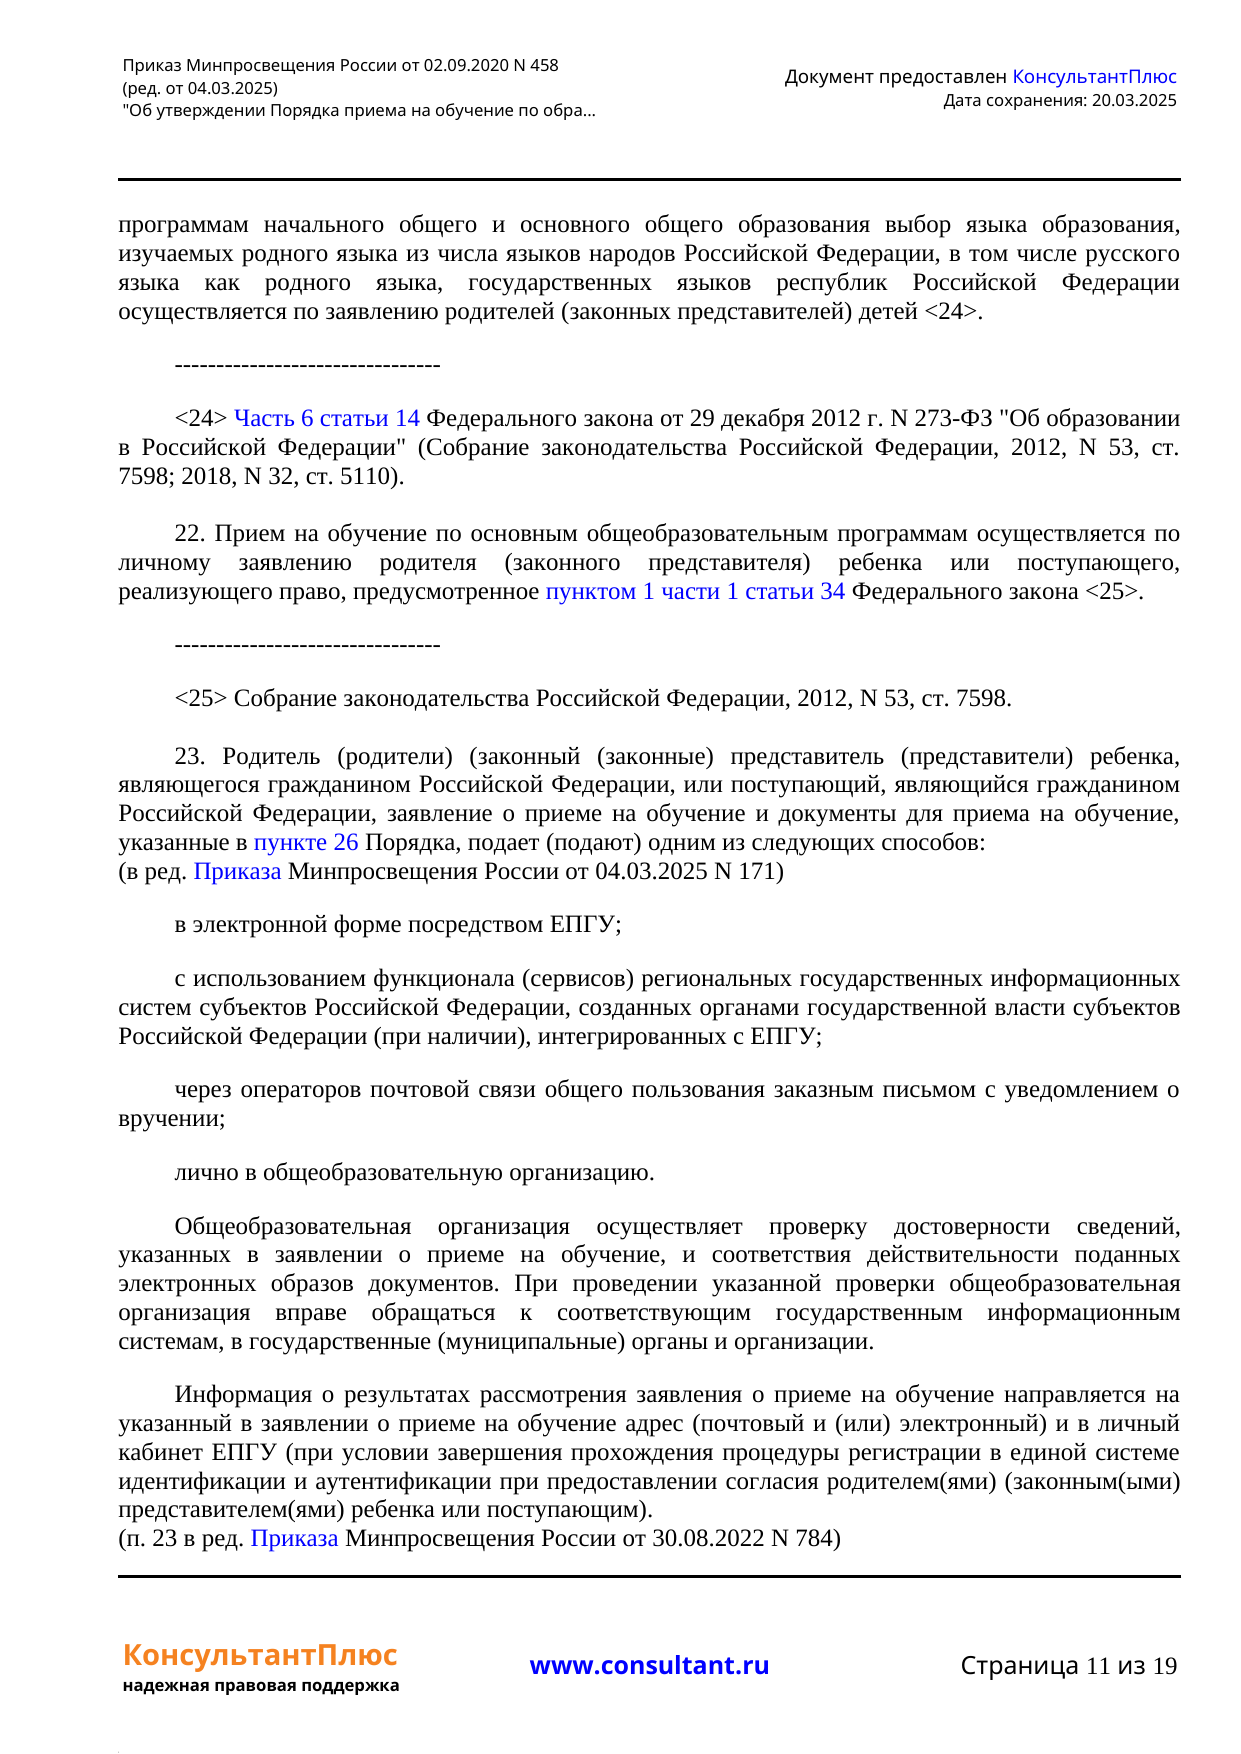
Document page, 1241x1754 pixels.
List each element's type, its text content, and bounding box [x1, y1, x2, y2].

text (в ред. Приказа Минпросвещения России от 04.03.2025 N 171) [118, 856, 1181, 884]
text Общеобразовательная организация осуществляет проверку достоверности сведений, указанных в заявлении о приеме на обучение, и соответствия действительности поданных электронных образов документов. При проведении указанной проверки общеобразовательная организация вправе обращаться к соответствующим государственным информационным системам, в государственные (муниципальные) органы и организации. [118, 1211, 1181, 1354]
text в электронной форме посредством ЕПГУ; [118, 909, 1181, 938]
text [118, 209, 1181, 324]
text -------------------------------- [118, 349, 1181, 378]
text 23. Родитель (родители) (законный (законные) представитель (представители) ребенка, являющегося гражданином Российской Федерации, или поступающий, являющийся гражданином Российской Федерации, заявление о приеме на обучение и документы для приема на обучение, указанные в пункте 26 Порядка, подает (подают) одним из следующих способов: [118, 741, 1181, 856]
text с использованием функционала (сервисов) региональных государственных информационных систем субъектов Российской Федерации, созданных органами государственной власти субъектов Российской Федерации (при наличии), интегрированных с ЕПГУ; [118, 963, 1181, 1049]
text через операторов почтовой связи общего пользования заказным письмом с уведомлением о вручении; [118, 1074, 1181, 1132]
text (п. 23 в ред. Приказа Минпросвещения России от 30.08.2022 N 784) [118, 1523, 1181, 1552]
text 22. Прием на обучение по основным общеобразовательным программам осуществляется по личному заявлению родителя (законного представителя) ребенка или поступающего, реализующего право, предусмотренное пунктом 1 части 1 статьи 34 Федерального закона <25>. [118, 518, 1181, 604]
text лично в общеобразовательную организацию. [118, 1157, 1181, 1186]
text <24> Часть 6 статьи 14 Федерального закона от 29 декабря 2012 г. N 273-ФЗ "Об образовании в Российской Федерации" (Собрание законодательства Российской Федерации, 2012, N 53, ст. 7598; 2018, N 32, ст. 5110). [118, 403, 1181, 489]
text <25> Собрание законодательства Российской Федерации, 2012, N 53, ст. 7598. [118, 683, 1181, 712]
text Информация о результатах рассмотрения заявления о приеме на обучение направляется на указанный в заявлении о приеме на обучение адрес (почтовый и (или) электронный) и в личный кабинет ЕПГУ (при условии завершения прохождения процедуры регистрации в единой системе идентификации и аутентификации при предоставлении согласия родителем(ями) (законным(ыми) представителем(ями) ребенка или поступающим). [118, 1379, 1181, 1523]
text -------------------------------- [118, 629, 1181, 658]
